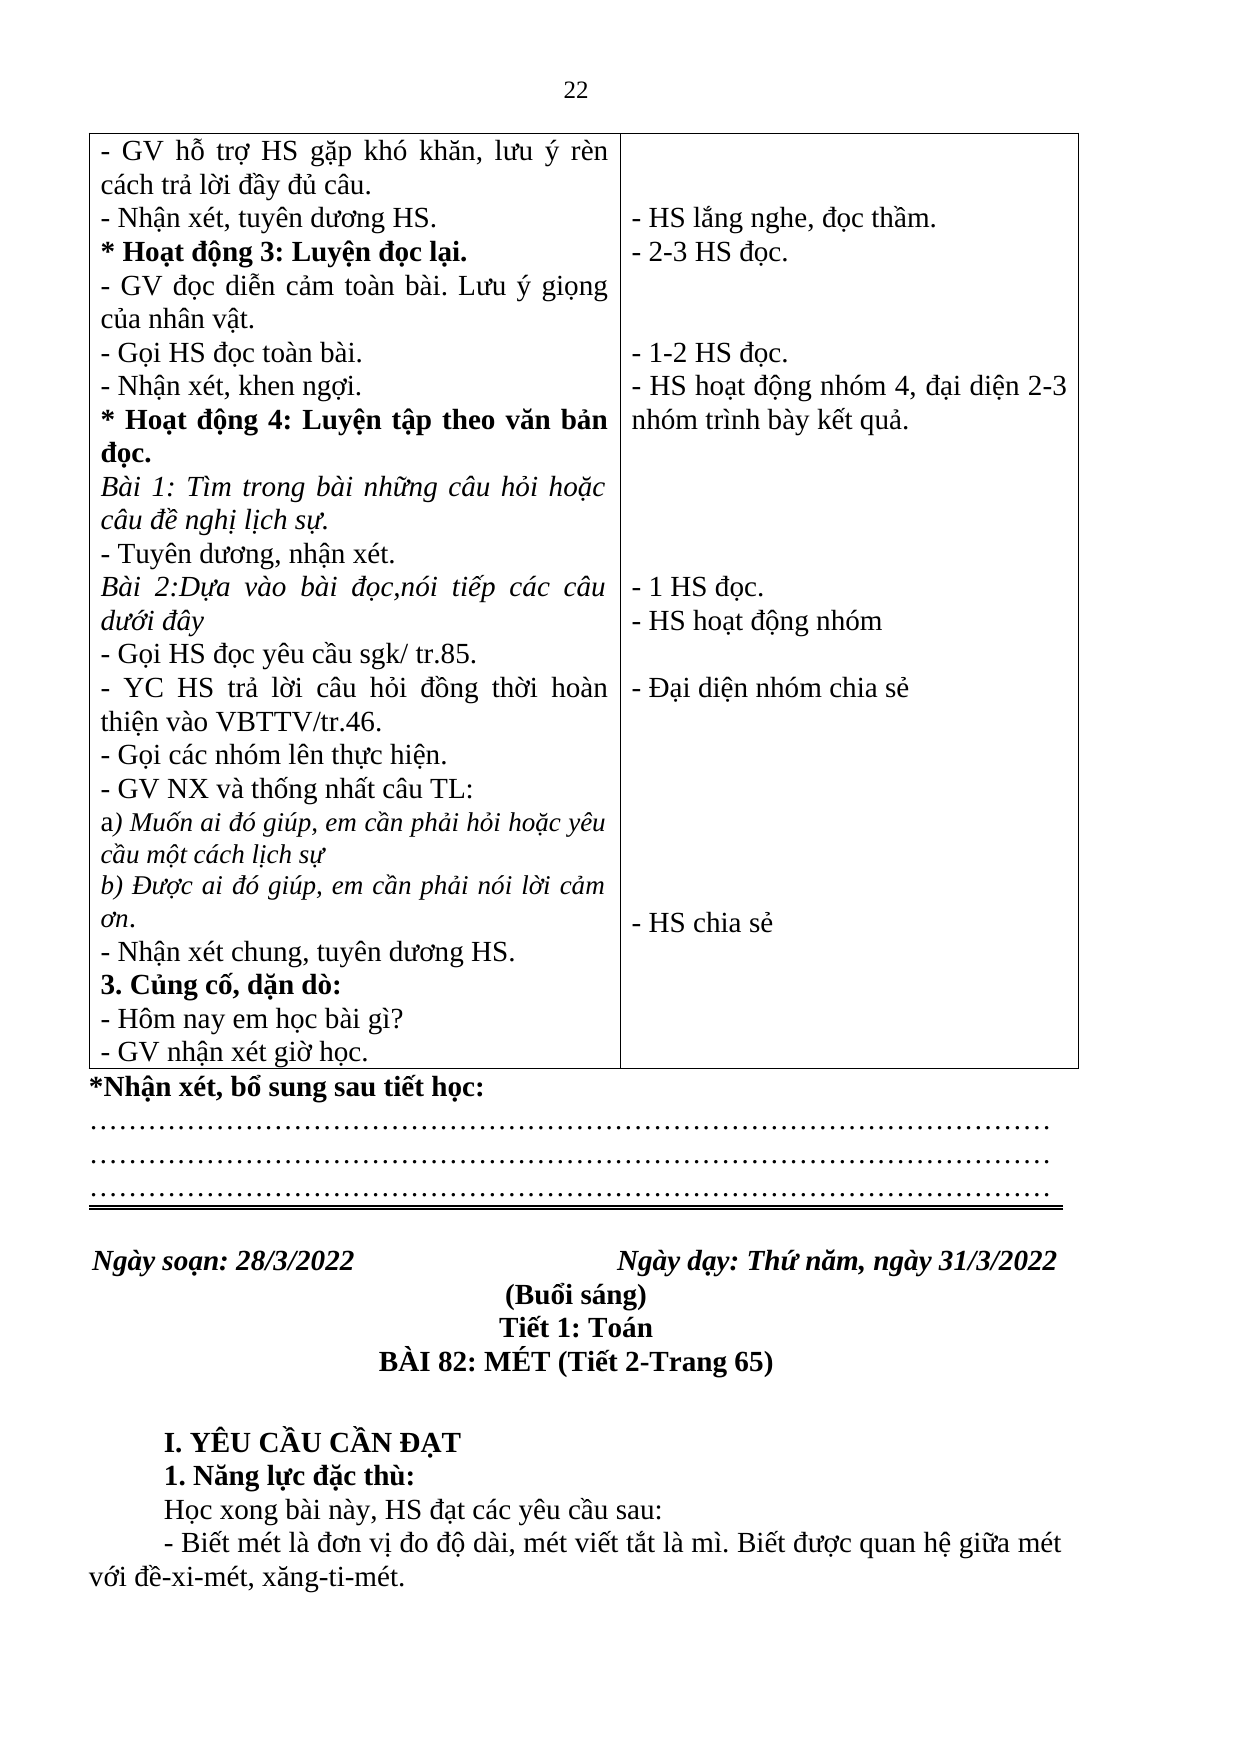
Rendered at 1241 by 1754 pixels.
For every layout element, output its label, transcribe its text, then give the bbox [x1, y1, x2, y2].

text *Nhận xét, bổ sung sau tiết học: [89, 1069, 1063, 1102]
text 1. Năng lực đặc thù: [89, 1458, 1063, 1492]
text (Buổi sáng) [89, 1277, 1063, 1311]
text I. YÊU CẦU CẦN ĐẠT [89, 1425, 1063, 1458]
text Học xong bài này, HS đạt các yêu cầu sau: [89, 1492, 1063, 1525]
text Tiết 1: Toán [89, 1311, 1063, 1344]
text ……………………………………………………………………………………………………………………………………………………………………………………………………………………………………………………………………… [89, 1102, 1063, 1205]
subtitle BÀI 82: MÉT (Tiết 2-Trang 65) [89, 1344, 1063, 1378]
text Ngày soạn: 28/3/2022 Ngày dạy: Thứ năm, ngày 31/3/2022 [89, 1243, 1063, 1277]
text - Biết mét là đơn vị đo độ dài, mét viết tắt là mì. Biết được quan hệ giữa mét với đề-xi-mét, xăng-ti-mét. [89, 1525, 1063, 1592]
